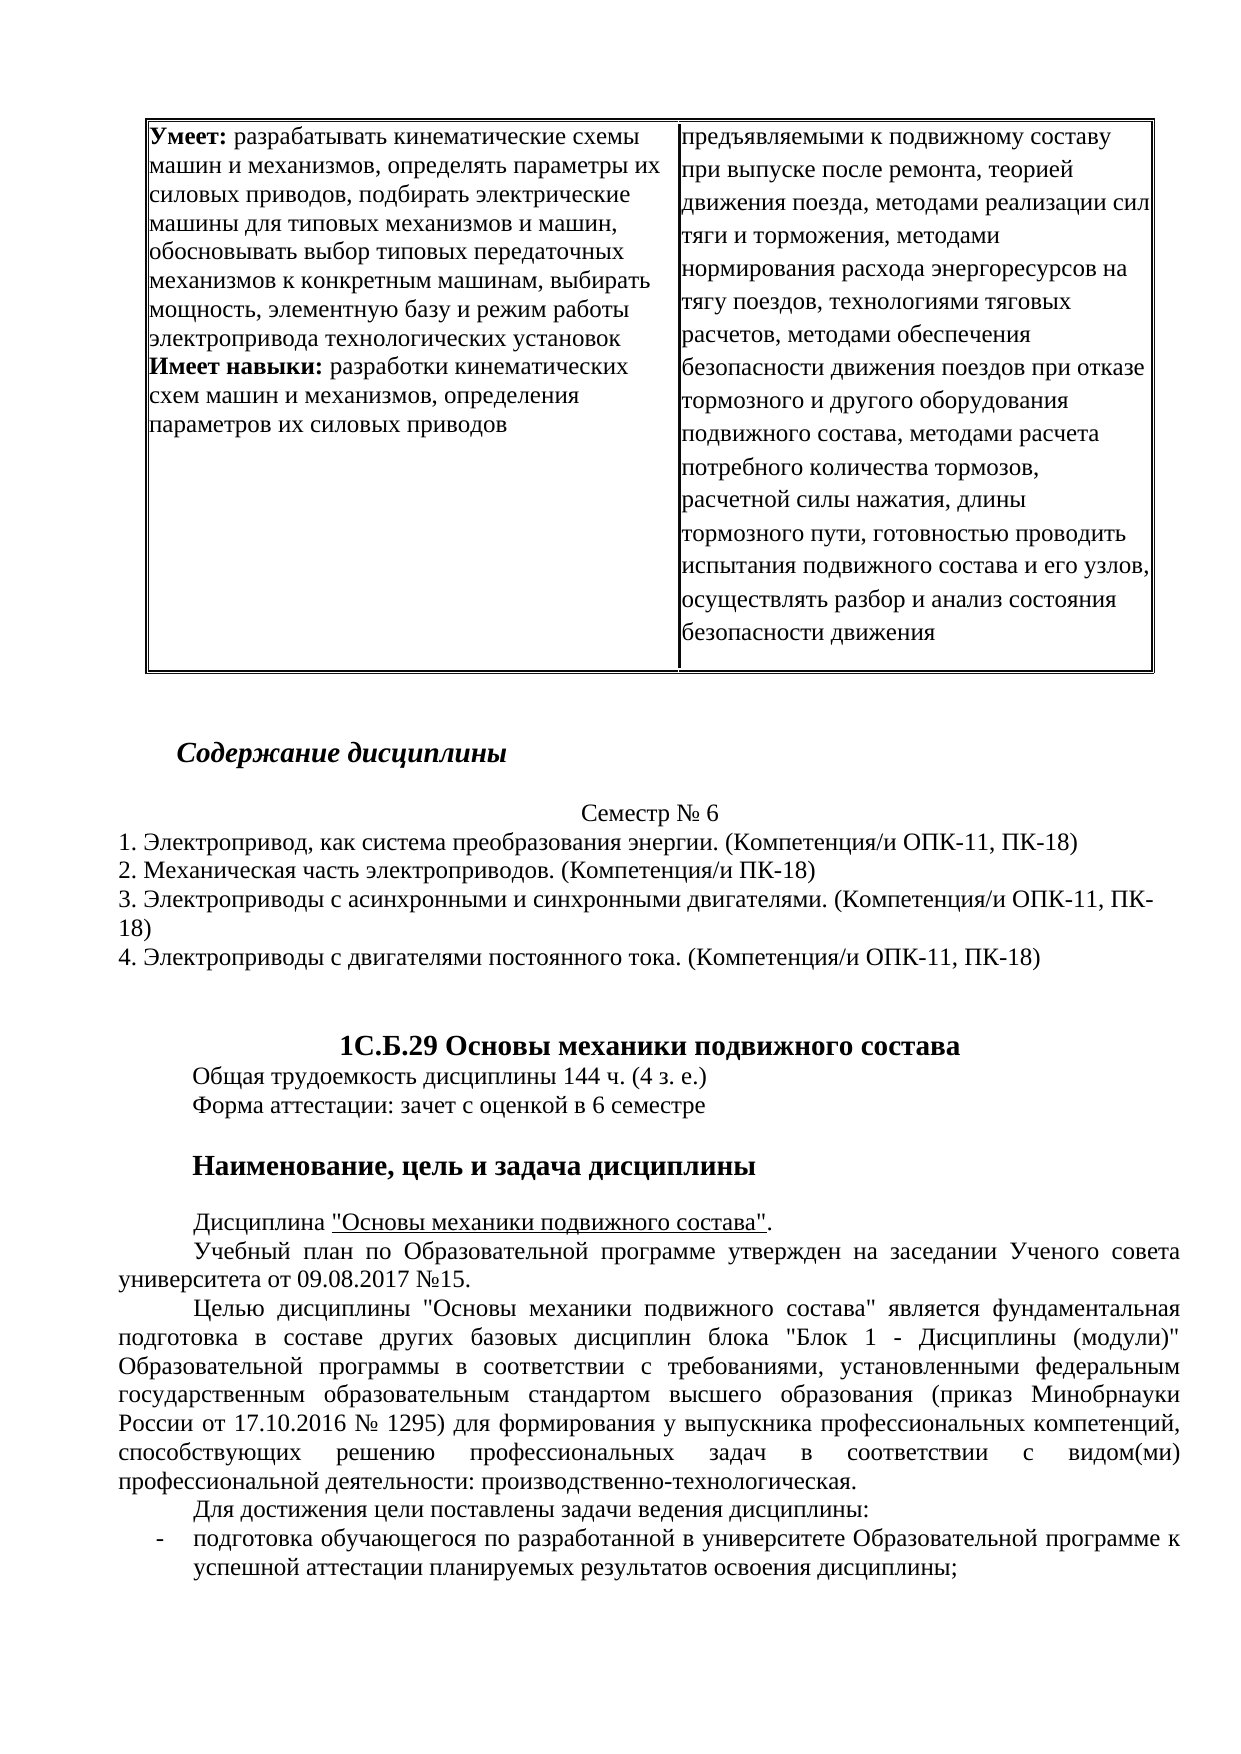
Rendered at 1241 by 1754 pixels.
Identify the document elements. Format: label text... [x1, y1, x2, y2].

text Учебный план по Образовательной программе утвержден на заседании Ученого совета университета от 09.08.2017 №15. [118, 1236, 1181, 1293]
text Форма аттестации: зачет с оценкой в 6 семестре [118, 1090, 1181, 1119]
text Для достижения цели поставлены задачи ведения дисциплины: [118, 1494, 1181, 1523]
text Содержание дисциплины [118, 736, 1181, 769]
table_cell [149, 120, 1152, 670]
text 2. Механическая часть электроприводов. (Компетенция/и ПК-18) [118, 855, 1181, 884]
list подготовка обучающегося по разработанной в университете Образовательной программе к успешной аттестации планируемых результатов освоения дисциплины; [156, 1523, 1181, 1581]
text Общая трудоемкость дисциплины 144 ч. (4 з. е.) [118, 1061, 1181, 1090]
text Целью дисциплины "Основы механики подвижного состава" является фундаментальная подготовка в составе других базовых дисциплин блока "Блок 1 - Дисциплины (модули)" Образовательной программы в соответствии с требованиями, установленными федеральным государственным образовательным стандартом высшего образования (приказ Минобрнауки России от 17.10.2016 № 1295) для формирования у выпускника профессиональных компетенций, способствующих решению профессиональных задач в соответствии с видом(ми) профессиональной деятельности: производственно-технологическая. [118, 1293, 1181, 1494]
text Дисциплина "Основы механики подвижного состава". [118, 1207, 1181, 1236]
text 1. Электропривод, как система преобразования энергии. (Компетенция/и ОПК-11, ПК-18) [118, 827, 1181, 855]
text Наименование, цель и задача дисциплины [118, 1148, 1181, 1181]
text 1С.Б.29 Основы механики подвижного состава [118, 1028, 1181, 1061]
text Семестр № 6 [118, 798, 1181, 827]
text 4. Электроприводы с двигателями постоянного тока. (Компетенция/и ОПК-11, ПК-18) [118, 942, 1181, 970]
text 3. Электроприводы с асинхронными и синхронными двигателями. (Компетенция/и ОПК-11, ПК-18) [118, 884, 1181, 942]
